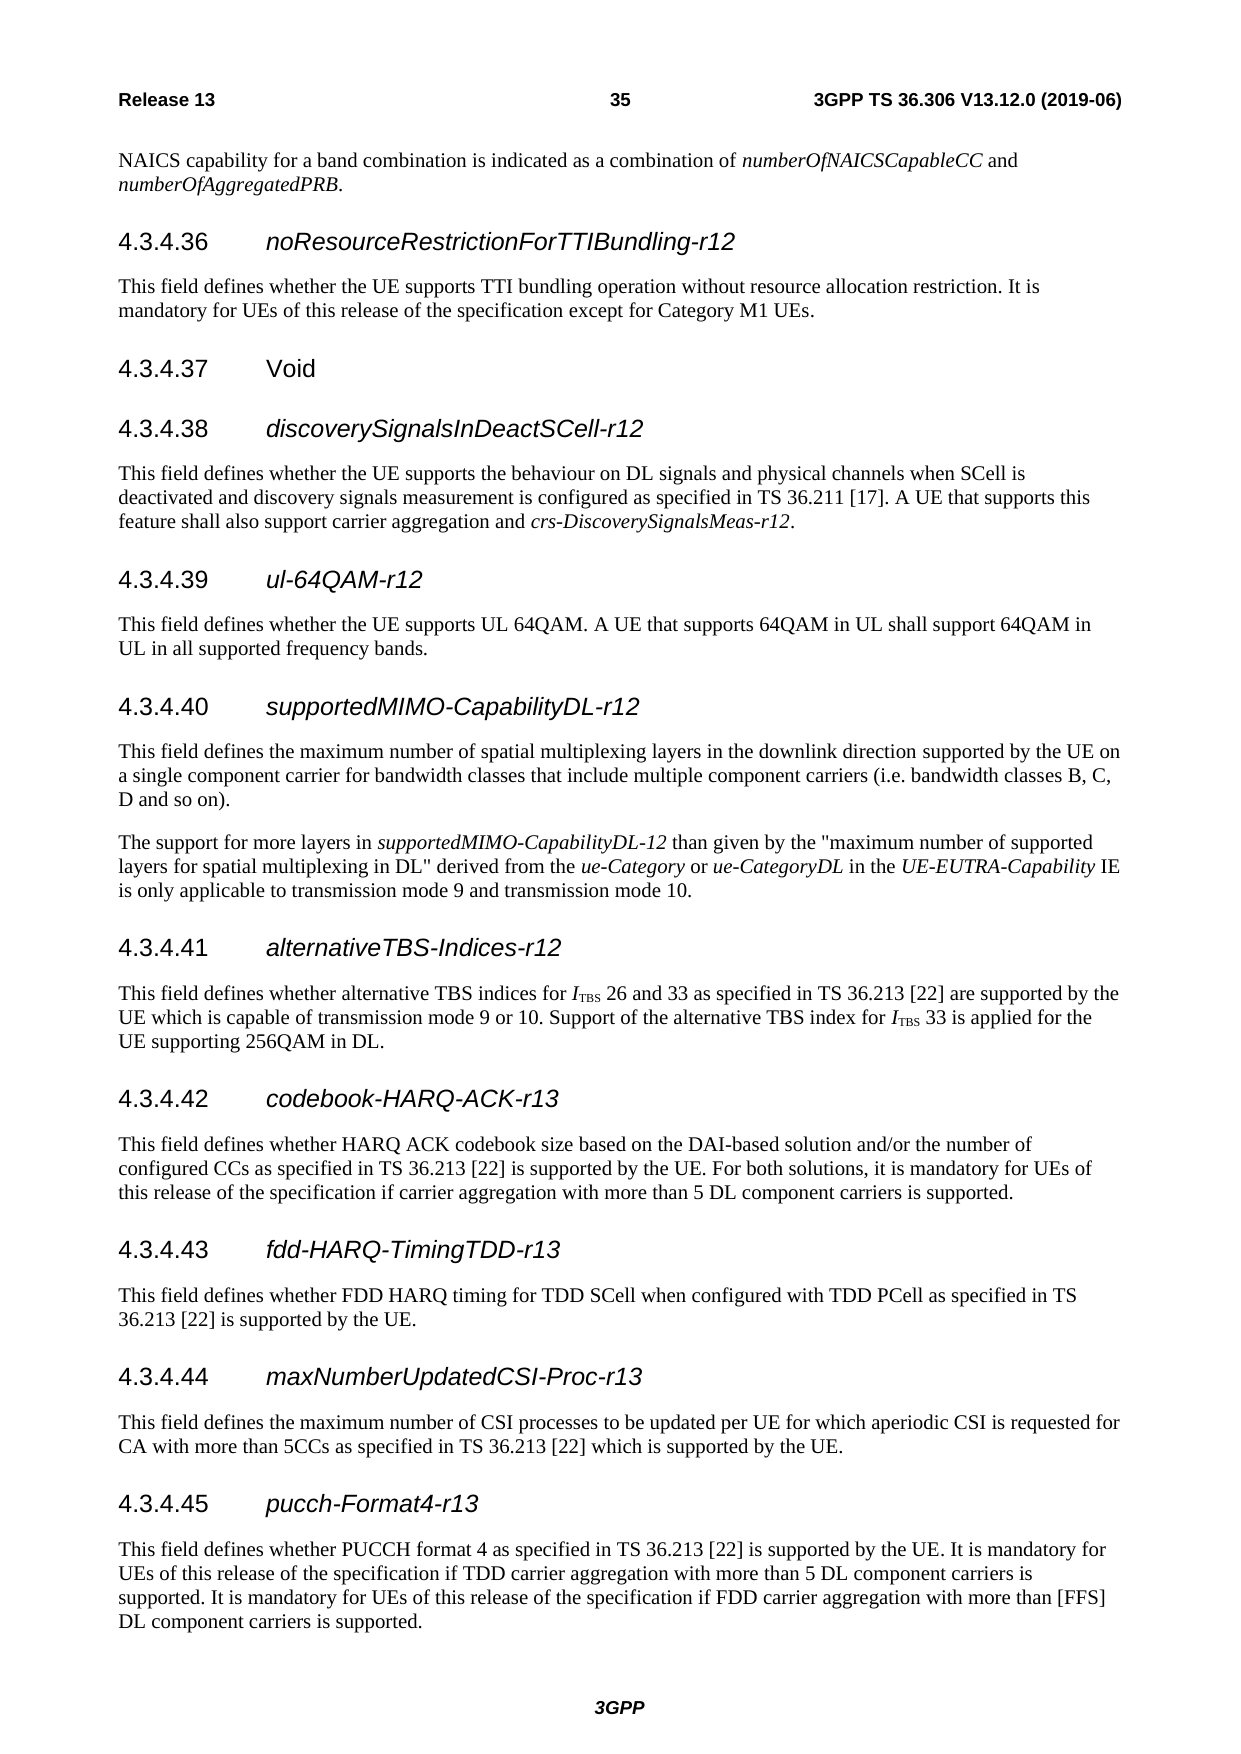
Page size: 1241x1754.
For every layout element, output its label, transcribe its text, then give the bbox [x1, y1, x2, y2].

text This field defines whether HARQ ACK codebook size based on the DAI-based solution and/or the number of configured CCs as specified in TS 36.213 [22] is supported by the UE. For both solutions, it is mandatory for UEs of this release of the specification if carrier aggregation with more than 5 DL component carriers is supported. [118, 1132, 1122, 1204]
subtitle 4.3.4.45 pucch-Format4-r13 [118, 1489, 1122, 1518]
text This field defines whether alternative TBS indices for ITBS 26 and 33 as specified in TS 36.213 [22] are supported by the UE which is capable of transmission mode 9 or 10. Support of the alternative TBS index for ITBS 33 is applied for the UE supporting 256QAM in DL. [118, 981, 1122, 1053]
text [118, 147, 1122, 196]
text This field defines the maximum number of CSI processes to be updated per UE for which aperiodic CSI is requested for CA with more than 5CCs as specified in TS 36.213 [22] which is supported by the UE. [118, 1410, 1122, 1458]
subtitle 4.3.4.36 noResourceRestrictionForTTIBundling-r12 [118, 227, 1122, 256]
text This field defines the maximum number of spatial multiplexing layers in the downlink direction supported by the UE on a single component carrier for bandwidth classes that include multiple component carriers (i.e. bandwidth classes B, C, D and so on). [118, 739, 1122, 811]
subtitle 4.3.4.41 alternativeTBS-Indices-r12 [118, 933, 1122, 962]
text This field defines whether the UE supports TTI bundling operation without resource allocation restriction. It is mandatory for UEs of this release of the specification except for Category M1 UEs. [118, 274, 1122, 322]
subtitle 4.3.4.40 supportedMIMO-CapabilityDL-r12 [118, 692, 1122, 720]
text This field defines whether the UE supports the behaviour on DL signals and physical channels when SCell is deactivated and discovery signals measurement is configured as specified in TS 36.211 [17]. A UE that supports this feature shall also support carrier aggregation and crs-DiscoverySignalsMeas-r12. [118, 461, 1122, 533]
text This field defines whether PUCCH format 4 as specified in TS 36.213 [22] is supported by the UE. It is mandatory for UEs of this release of the specification if TDD carrier aggregation with more than 5 DL component carriers is supported. It is mandatory for UEs of this release of the specification if FDD carrier aggregation with more than [FFS] DL component carriers is supported. [118, 1537, 1122, 1633]
text This field defines whether the UE supports UL 64QAM. A UE that supports 64QAM in UL shall support 64QAM in UL in all supported frequency bands. [118, 612, 1122, 660]
subtitle 4.3.4.37 Void [118, 354, 1122, 382]
subtitle 4.3.4.42 codebook-HARQ-ACK-r13 [118, 1084, 1122, 1113]
subtitle 4.3.4.43 fdd-HARQ-TimingTDD-r13 [118, 1235, 1122, 1264]
subtitle 4.3.4.39 ul-64QAM-r12 [118, 565, 1122, 593]
subtitle 4.3.4.44 maxNumberUpdatedCSI-Proc-r13 [118, 1362, 1122, 1391]
subtitle 4.3.4.38 discoverySignalsInDeactSCell-r12 [118, 414, 1122, 442]
text This field defines whether FDD HARQ timing for TDD SCell when configured with TDD PCell as specified in TS 36.213 [22] is supported by the UE. [118, 1283, 1122, 1331]
text The support for more layers in supportedMIMO-CapabilityDL-12 than given by the "maximum number of supported layers for spatial multiplexing in DL" derived from the ue-Category or ue-CategoryDL in the UE-EUTRA-Capability IE is only applicable to transmission mode 9 and transmission mode 10. [118, 830, 1122, 902]
